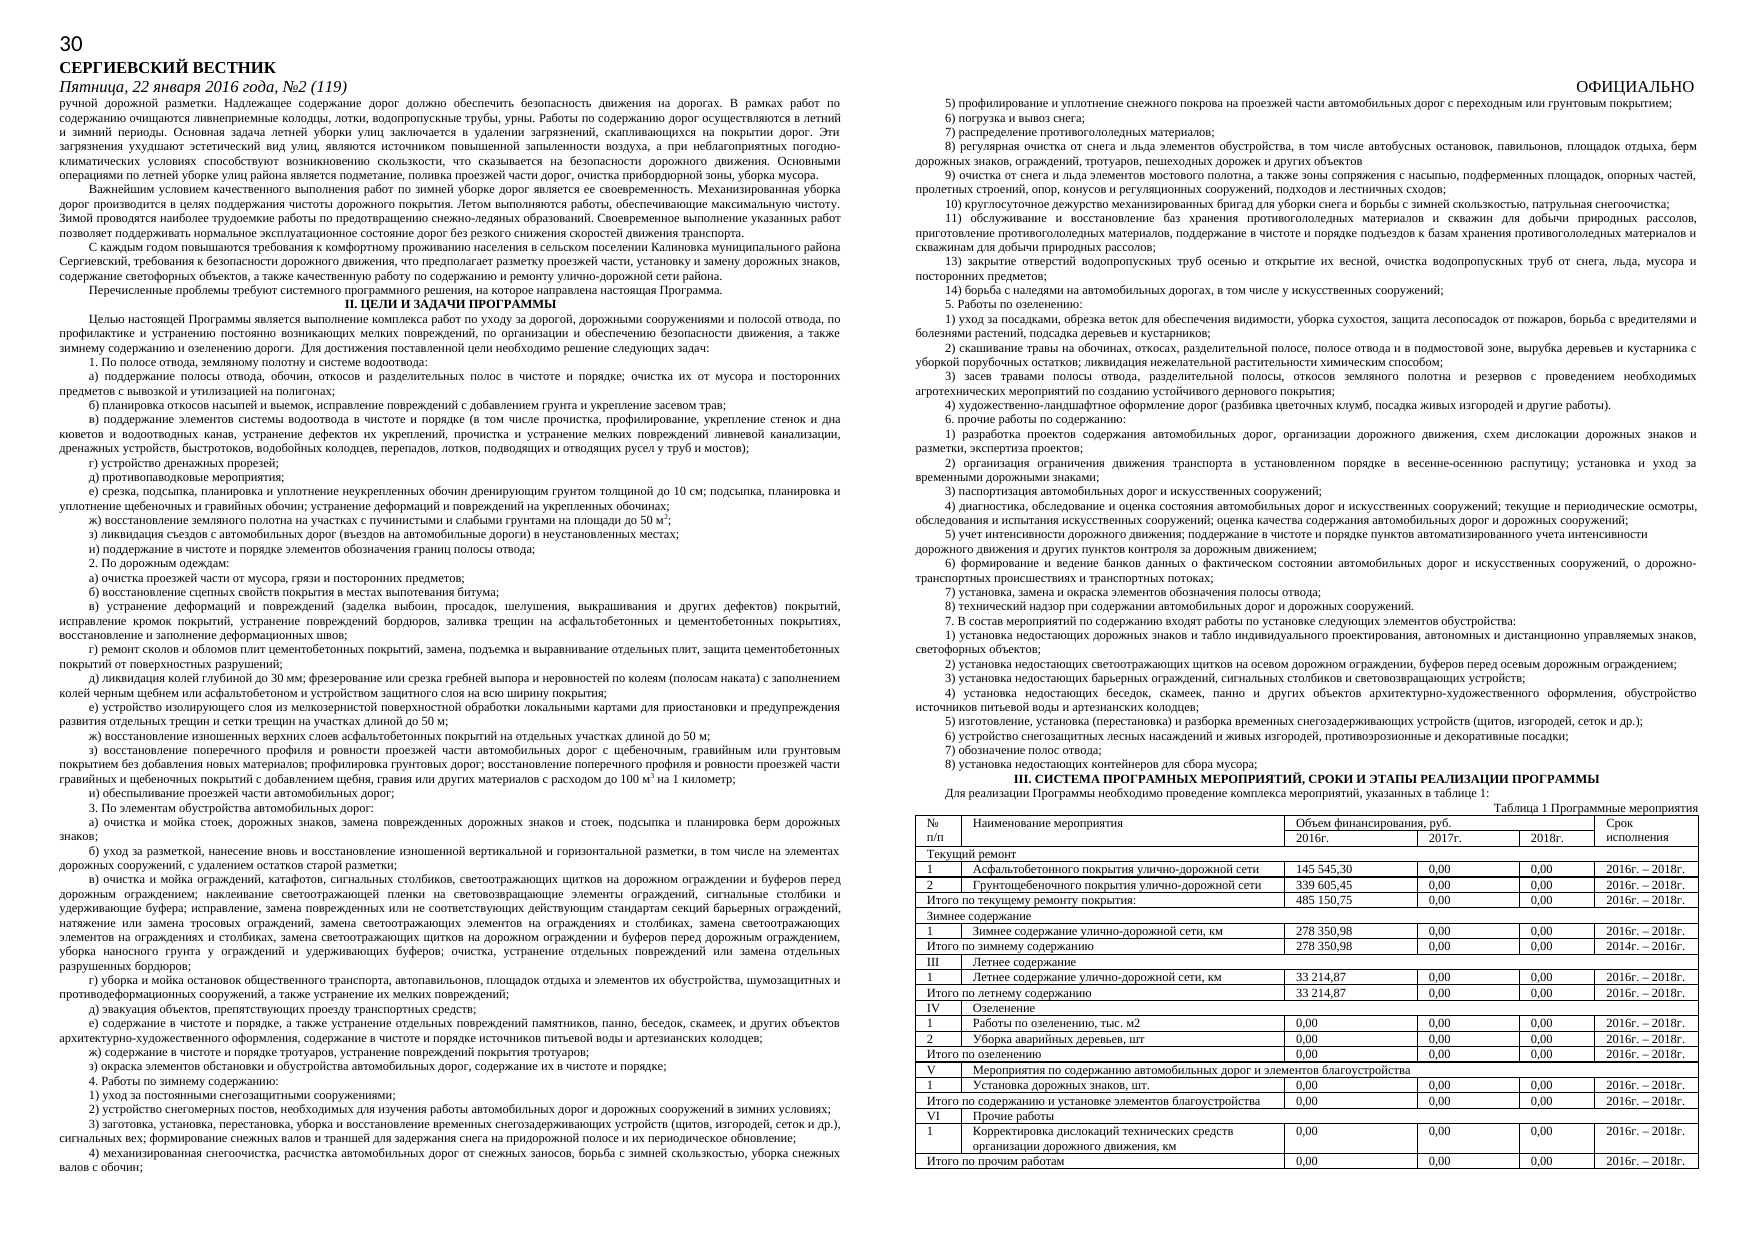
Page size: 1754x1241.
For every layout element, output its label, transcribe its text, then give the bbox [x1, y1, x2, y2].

text 5) учет интенсивности дорожного движения; поддержание в чистоте и порядке пунктов автоматизированного учета интенсивности [915, 527, 1698, 542]
text 3) установка недостающих барьерных ограждений, сигнальных столбиков и световозвращающих устройств; [915, 671, 1698, 685]
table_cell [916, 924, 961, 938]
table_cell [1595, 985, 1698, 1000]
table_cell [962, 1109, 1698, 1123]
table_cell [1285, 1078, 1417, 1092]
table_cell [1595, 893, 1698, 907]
text 7. В состав мероприятий по содержанию входят работы по установке следующих элементов обустройства: [915, 613, 1698, 628]
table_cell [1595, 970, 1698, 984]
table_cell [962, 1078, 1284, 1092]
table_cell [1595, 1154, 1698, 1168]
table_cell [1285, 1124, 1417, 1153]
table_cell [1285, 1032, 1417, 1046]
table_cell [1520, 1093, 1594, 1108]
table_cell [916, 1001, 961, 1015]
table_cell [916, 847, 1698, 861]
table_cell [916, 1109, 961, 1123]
text 4) установка недостающих беседок, скамеек, панно и других объектов архитектурно-художественного оформления, обустройство источников питьевой воды и артезианских колодцев; [915, 685, 1698, 714]
text 4) механизированная снегоочистка, расчистка автомобильных дорог от снежных заносов, борьба с зимней скользкостью, уборка снежных валов с обочин; [59, 1145, 842, 1174]
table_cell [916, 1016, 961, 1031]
text в) очистка и мойка ограждений, катафотов, сигнальных столбиков, светоотражающих щитков на дорожном ограждении и буферов перед дорожным ограждением; наклеивание светоотражающей пленки на световозвращающие элементы ограждений, сигнальные столбики и удерживающие буфера; исправление, замена поврежденных или не соответствующих действующим стандартам секций барьерных ограждений, натяжение или замена тросовых ограждений, замена светоотражающих элементов на ограждениях и столбиках, замена светоотражающих элементов на ограждениях и столбиках, замена светоотражающих щитков на дорожном ограждении и буферов перед дорожным ограждением, уборка наносного грунта у ограждений и удерживающих буферов; очистка, устранение отдельных повреждений или замена отдельных разрушенных бордюров; [59, 872, 842, 973]
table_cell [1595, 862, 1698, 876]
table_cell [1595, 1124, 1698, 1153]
text 7) распределение противогололедных материалов; [915, 125, 1698, 139]
text 4. Работы по зимнему содержанию: [59, 1073, 842, 1088]
text Целью настоящей Программы является выполнение комплекса работ по уходу за дорогой, дорожными сооружениями и полосой отвода, по профилактике и устранению постоянно возникающих мелких повреждений, по организации и обеспечению безопасности движения, а также зимнему содержанию и озеленению дороги. Для достижения поставленной цели необходимо решение следующих задач: [59, 312, 842, 355]
text 2) установка недостающих светоотражающих щитков на осевом дорожном ограждении, буферов перед осевым дорожным ограждением; [915, 657, 1698, 671]
text 4) диагностика, обследование и оценка состояния автомобильных дорог и искусственных сооружений; текущие и периодические осмотры, обследования и испытания искусственных сооружений; оценка качества содержания автомобильных дорог и дорожных сооружений; [915, 498, 1698, 527]
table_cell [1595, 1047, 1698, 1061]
text и) поддержание в чистоте и порядке элементов обозначения границ полосы отвода; [59, 542, 842, 556]
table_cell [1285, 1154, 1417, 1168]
text Важнейшим условием качественного выполнения работ по зимней уборке дорог является ее своевременность. Механизированная уборка дорог производится в целях поддержания чистоты дорожного покрытия. Летом выполняются работы, обеспечивающие максимальную чистоту. Зимой проводятся наиболее трудоемкие работы по предотвращению снежно-ледяных образований. Своевременное выполнение указанных работ позволяет поддерживать нормальное эксплуатационное состояние дорог без резкого снижения скоростей движения транспорта. [59, 182, 842, 240]
text С каждым годом повышаются требования к комфортному проживанию населения в сельском поселении Калиновка муниципального района Сергиевский, требования к безопасности дорожного движения, что предполагает разметку проезжей части, установку и замену дорожных знаков, содержание светофорных объектов, а также качественную работу по содержанию и ремонту улично-дорожной сети района. [59, 240, 842, 283]
text б) уход за разметкой, нанесение вновь и восстановление изношенной вертикальной и горизонтальной разметки, в том числе на элементах дорожных сооружений, с удалением остатков старой разметки; [59, 843, 842, 872]
text Перечисленные проблемы требуют системного программного решения, на которое направлена настоящая Программа. [59, 283, 842, 297]
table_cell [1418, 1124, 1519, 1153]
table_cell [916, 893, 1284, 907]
text е) устройство изолирующего слоя из мелкозернистой поверхностной обработки локальными картами для приостановки и предупреждения развития отдельных трещин и сетки трещин на участках длиной до 50 м; [59, 700, 842, 728]
text 1) разработка проектов содержания автомобильных дорог, организации дорожного движения, схем дислокации дорожных знаков и разметки, экспертиза проектов; [915, 427, 1698, 455]
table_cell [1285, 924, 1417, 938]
text з) восстановление поперечного профиля и ровности проезжей части автомобильных дорог с щебеночным, гравийным или грунтовым покрытием без добавления новых материалов; профилировка грунтовых дорог; восстановление поперечного профиля и ровности проезжей части гравийных и щебеночных покрытий с добавлением щебня, гравия или других материалов с расходом до 100 м3 на 1 километр; [59, 743, 842, 786]
text а) очистка и мойка стоек, дорожных знаков, замена поврежденных дорожных знаков и стоек, подсыпка и планировка берм дорожных знаков; [59, 815, 842, 843]
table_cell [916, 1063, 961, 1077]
text в) устранение деформаций и повреждений (заделка выбоин, просадок, шелушения, выкрашивания и других дефектов) покрытий, исправление кромок покрытий, устранение повреждений бордюров, заливка трещин на асфальтобетонных и цементобетонных покрытиях, восстановление и заполнение деформационных швов; [59, 599, 842, 642]
text 5) профилирование и уплотнение снежного покрова на проезжей части автомобильных дорог с переходным или грунтовым покрытием; [915, 96, 1698, 110]
text ж) содержание в чистоте и порядке тротуаров, устранение повреждений покрытия тротуаров; [59, 1045, 842, 1059]
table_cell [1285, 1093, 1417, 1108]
text 1. По полосе отвода, земляному полотну и системе водоотвода: [59, 355, 842, 369]
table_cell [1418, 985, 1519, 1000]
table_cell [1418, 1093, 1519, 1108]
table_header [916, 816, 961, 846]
text дорожного движения и других пунктов контроля за дорожным движением; [915, 542, 1698, 556]
text 2) скашивание травы на обочинах, откосах, разделительной полосе, полосе отвода и в подмостовой зоне, вырубка деревьев и кустарника с уборкой порубочных остатков; ликвидация нежелательной растительности химическим способом; [915, 340, 1698, 369]
text 1) установка недостающих дорожных знаков и табло индивидуального проектирования, автономных и дистанционно управляемых знаков, светофорных объектов; [915, 628, 1698, 657]
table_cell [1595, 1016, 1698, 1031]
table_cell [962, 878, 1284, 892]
text 8) установка недостающих контейнеров для сбора мусора; [915, 757, 1698, 772]
text 7) обозначение полос отвода; [915, 743, 1698, 757]
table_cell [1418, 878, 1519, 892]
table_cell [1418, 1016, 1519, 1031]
text 8) регулярная очистка от снега и льда элементов обустройства, в том числе автобусных остановок, павильонов, площадок отдыха, берм дорожных знаков, ограждений, тротуаров, пешеходных дорожек и других объектов [915, 139, 1698, 168]
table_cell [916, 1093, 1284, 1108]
text 6) устройство снегозащитных лесных насаждений и живых изгородей, противоэрозионные и декоративные посадки; [915, 728, 1698, 743]
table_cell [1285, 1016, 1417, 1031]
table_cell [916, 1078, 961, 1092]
text 3) заготовка, установка, перестановка, уборка и восстановление временных снегозадерживающих устройств (щитов, изгородей, сеток и др.), сигнальных вех; формирование снежных валов и траншей для задержания снега на придорожной полосе и их периодическое обновление; [59, 1117, 842, 1145]
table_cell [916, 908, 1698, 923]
text 1) уход за посадками, обрезка веток для обеспечения видимости, уборка сухостоя, защита лесопосадок от пожаров, борьба с вредителями и болезнями растений, подсадка деревьев и кустарников; [915, 312, 1698, 340]
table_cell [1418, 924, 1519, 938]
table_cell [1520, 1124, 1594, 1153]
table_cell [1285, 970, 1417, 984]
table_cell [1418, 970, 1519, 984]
text з) ликвидация съездов с автомобильных дорог (въездов на автомобильные дороги) в неустановленных местах; [59, 527, 842, 542]
text II. ЦЕЛИ И ЗАДАЧИ ПРОГРАММЫ [59, 297, 842, 312]
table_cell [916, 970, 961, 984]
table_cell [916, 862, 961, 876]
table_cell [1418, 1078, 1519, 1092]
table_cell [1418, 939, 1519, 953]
text 1) уход за постоянными снегозащитными сооружениями; [59, 1088, 842, 1102]
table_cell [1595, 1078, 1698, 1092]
text 6) формирование и ведение банков данных о фактическом состоянии автомобильных дорог и искусственных сооружений, о дорожно-транспортных происшествиях и транспортных потоках; [915, 556, 1698, 585]
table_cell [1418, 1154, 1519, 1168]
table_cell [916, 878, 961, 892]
text 6) погрузка и вывоз снега; [915, 110, 1698, 125]
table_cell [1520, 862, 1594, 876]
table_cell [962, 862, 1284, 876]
text в) поддержание элементов системы водоотвода в чистоте и порядке (в том числе прочистка, профилирование, укрепление стенок и дна кюветов и водоотводных канав, устранение дефектов их укреплений, прочистка и устранение мелких повреждений ливневой канализации, дренажных устройств, быстротоков, водобойных колодцев, перепадов, лотков, подводящих и отводящих русел у труб и мостов); [59, 412, 842, 455]
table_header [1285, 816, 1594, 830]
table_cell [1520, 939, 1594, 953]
text ж) восстановление земляного полотна на участках с пучинистыми и слабыми грунтами на площади до 50 м2; [59, 513, 842, 527]
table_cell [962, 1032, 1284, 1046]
text 6. прочие работы по содержанию: [915, 412, 1698, 427]
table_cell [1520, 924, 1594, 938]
text 4) художественно-ландшафтное оформление дорог (разбивка цветочных клумб, посадка живых изгородей и другие работы). [915, 398, 1698, 412]
text 7) установка, замена и окраска элементов обозначения полосы отвода; [915, 585, 1698, 599]
text 2) организация ограничения движения транспорта в установленном порядке в весенне-осеннюю распутицу; установка и уход за временными дорожными знаками; [915, 455, 1698, 484]
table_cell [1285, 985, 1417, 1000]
text 11) обслуживание и восстановление баз хранения противогололедных материалов и скважин для добычи природных рассолов, приготовление противогололедных материалов, поддержание в чистоте и порядке подъездов к базам хранения противогололедных материалов и скважинам для добычи природных рассолов; [915, 211, 1698, 254]
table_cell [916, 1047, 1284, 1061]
text Таблица 1 Программные мероприятия [915, 800, 1698, 815]
text а) поддержание полосы отвода, обочин, откосов и разделительных полос в чистоте и порядке; очистка их от мусора и посторонних предметов с вывозкой и утилизацией на полигонах; [59, 369, 842, 398]
text 3. По элементам обустройства автомобильных дорог: [59, 800, 842, 815]
text 10) круглосуточное дежурство механизированных бригад для уборки снега и борьбы с зимней скользкостью, патрульная снегоочистка; [915, 197, 1698, 211]
text 5. Работы по озеленению: [915, 297, 1698, 312]
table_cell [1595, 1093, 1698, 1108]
text 14) борьба с наледями на автомобильных дорогах, в том числе у искусственных сооружений; [915, 283, 1698, 297]
text 9) очистка от снега и льда элементов мостового полотна, а также зоны сопряжения с насыпью, подферменных площадок, опорных частей, пролетных строений, опор, конусов и регуляционных сооружений, подходов и лестничных сходов; [915, 168, 1698, 197]
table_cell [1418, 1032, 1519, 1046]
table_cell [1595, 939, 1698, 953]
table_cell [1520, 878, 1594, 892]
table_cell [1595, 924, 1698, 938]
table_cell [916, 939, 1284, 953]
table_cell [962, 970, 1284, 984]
text 3) паспортизация автомобильных дорог и искусственных сооружений; [915, 484, 1698, 498]
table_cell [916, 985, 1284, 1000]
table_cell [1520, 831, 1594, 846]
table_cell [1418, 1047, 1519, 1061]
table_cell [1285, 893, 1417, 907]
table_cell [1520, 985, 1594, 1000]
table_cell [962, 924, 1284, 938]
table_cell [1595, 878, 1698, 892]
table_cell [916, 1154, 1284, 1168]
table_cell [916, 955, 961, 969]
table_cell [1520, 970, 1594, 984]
text е) содержание в чистоте и порядке, а также устранение отдельных повреждений памятников, панно, беседок, скамеек, и других объектов архитектурно-художественного оформления, содержание в чистоте и порядке источников питьевой воды и артезианских колодцев; [59, 1016, 842, 1045]
text д) противопаводковые мероприятия; [59, 470, 842, 484]
text и) обеспыливание проезжей части автомобильных дорог; [59, 786, 842, 800]
text III. СИСТЕМА ПРОГРАМНЫХ МЕРОПРИЯТИЙ, СРОКИ И ЭТАПЫ РЕАЛИЗАЦИИ ПРОГРАММЫ [915, 772, 1698, 786]
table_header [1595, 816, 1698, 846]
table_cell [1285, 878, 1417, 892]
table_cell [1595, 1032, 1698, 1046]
text 3) засев травами полосы отвода, разделительной полосы, откосов земляного полотна и резервов с проведением необходимых агротехнических мероприятий по созданию устойчивого дернового покрытия; [915, 369, 1698, 398]
text д) эвакуация объектов, препятствующих проезду транспортных средств; [59, 1002, 842, 1016]
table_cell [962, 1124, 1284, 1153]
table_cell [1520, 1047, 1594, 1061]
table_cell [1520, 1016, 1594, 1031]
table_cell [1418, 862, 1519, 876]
text г) ремонт сколов и обломов плит цементобетонных покрытий, замена, подъемка и выравнивание отдельных плит, защита цементобетонных покрытий от поверхностных разрушений; [59, 642, 842, 671]
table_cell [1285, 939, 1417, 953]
text 8) технический надзор при содержании автомобильных дорог и дорожных сооружений. [915, 599, 1698, 613]
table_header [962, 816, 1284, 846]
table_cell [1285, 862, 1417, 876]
text Для реализации Программы необходимо проведение комплекса мероприятий, указанных в таблице 1: [915, 786, 1698, 800]
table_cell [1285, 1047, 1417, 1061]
text б) восстановление сцепных свойств покрытия в местах выпотевания битума; [59, 585, 842, 599]
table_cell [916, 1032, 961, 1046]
text а) очистка проезжей части от мусора, грязи и посторонних предметов; [59, 570, 842, 585]
text 13) закрытие отверстий водопропускных труб осенью и открытие их весной, очистка водопропускных труб от снега, льда, мусора и посторонних предметов; [915, 254, 1698, 283]
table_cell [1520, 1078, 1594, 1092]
text д) ликвидация колей глубиной до 30 мм; фрезерование или срезка гребней выпора и неровностей по колеям (полосам наката) с заполнением колей черным щебнем или асфальтобетоном и устройством защитного слоя на всю ширину покрытия; [59, 671, 842, 700]
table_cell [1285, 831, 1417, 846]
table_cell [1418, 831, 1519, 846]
text г) устройство дренажных прорезей; [59, 455, 842, 470]
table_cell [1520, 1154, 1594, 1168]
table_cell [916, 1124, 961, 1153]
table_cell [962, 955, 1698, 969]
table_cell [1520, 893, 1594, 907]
text 2. По дорожным одеждам: [59, 556, 842, 570]
text з) окраска элементов обстановки и обустройства автомобильных дорог, содержание их в чистоте и порядке; [59, 1059, 842, 1073]
text 5) изготовление, установка (перестановка) и разборка временных снегозадерживающих устройств (щитов, изгородей, сеток и др.); [915, 714, 1698, 728]
text е) срезка, подсыпка, планировка и уплотнение неукрепленных обочин дренирующим грунтом толщиной до 10 см; подсыпка, планировка и уплотнение щебеночных и гравийных обочин; устранение деформаций и повреждений на укрепленных обочинах; [59, 484, 842, 513]
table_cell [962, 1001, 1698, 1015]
text б) планировка откосов насыпей и выемок, исправление повреждений с добавлением грунта и укрепление засевом трав; [59, 398, 842, 412]
text г) уборка и мойка остановок общественного транспорта, автопавильонов, площадок отдыха и элементов их обустройства, шумозащитных и противодеформационных сооружений, а также устранение их мелких повреждений; [59, 973, 842, 1002]
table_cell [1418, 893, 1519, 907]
text ж) восстановление изношенных верхних слоев асфальтобетонных покрытий на отдельных участках длиной до 50 м; [59, 728, 842, 743]
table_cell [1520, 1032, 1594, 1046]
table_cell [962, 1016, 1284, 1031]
text 2) устройство снегомерных постов, необходимых для изучения работы автомобильных дорог и дорожных сооружений в зимних условиях; [59, 1102, 842, 1117]
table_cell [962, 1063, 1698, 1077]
